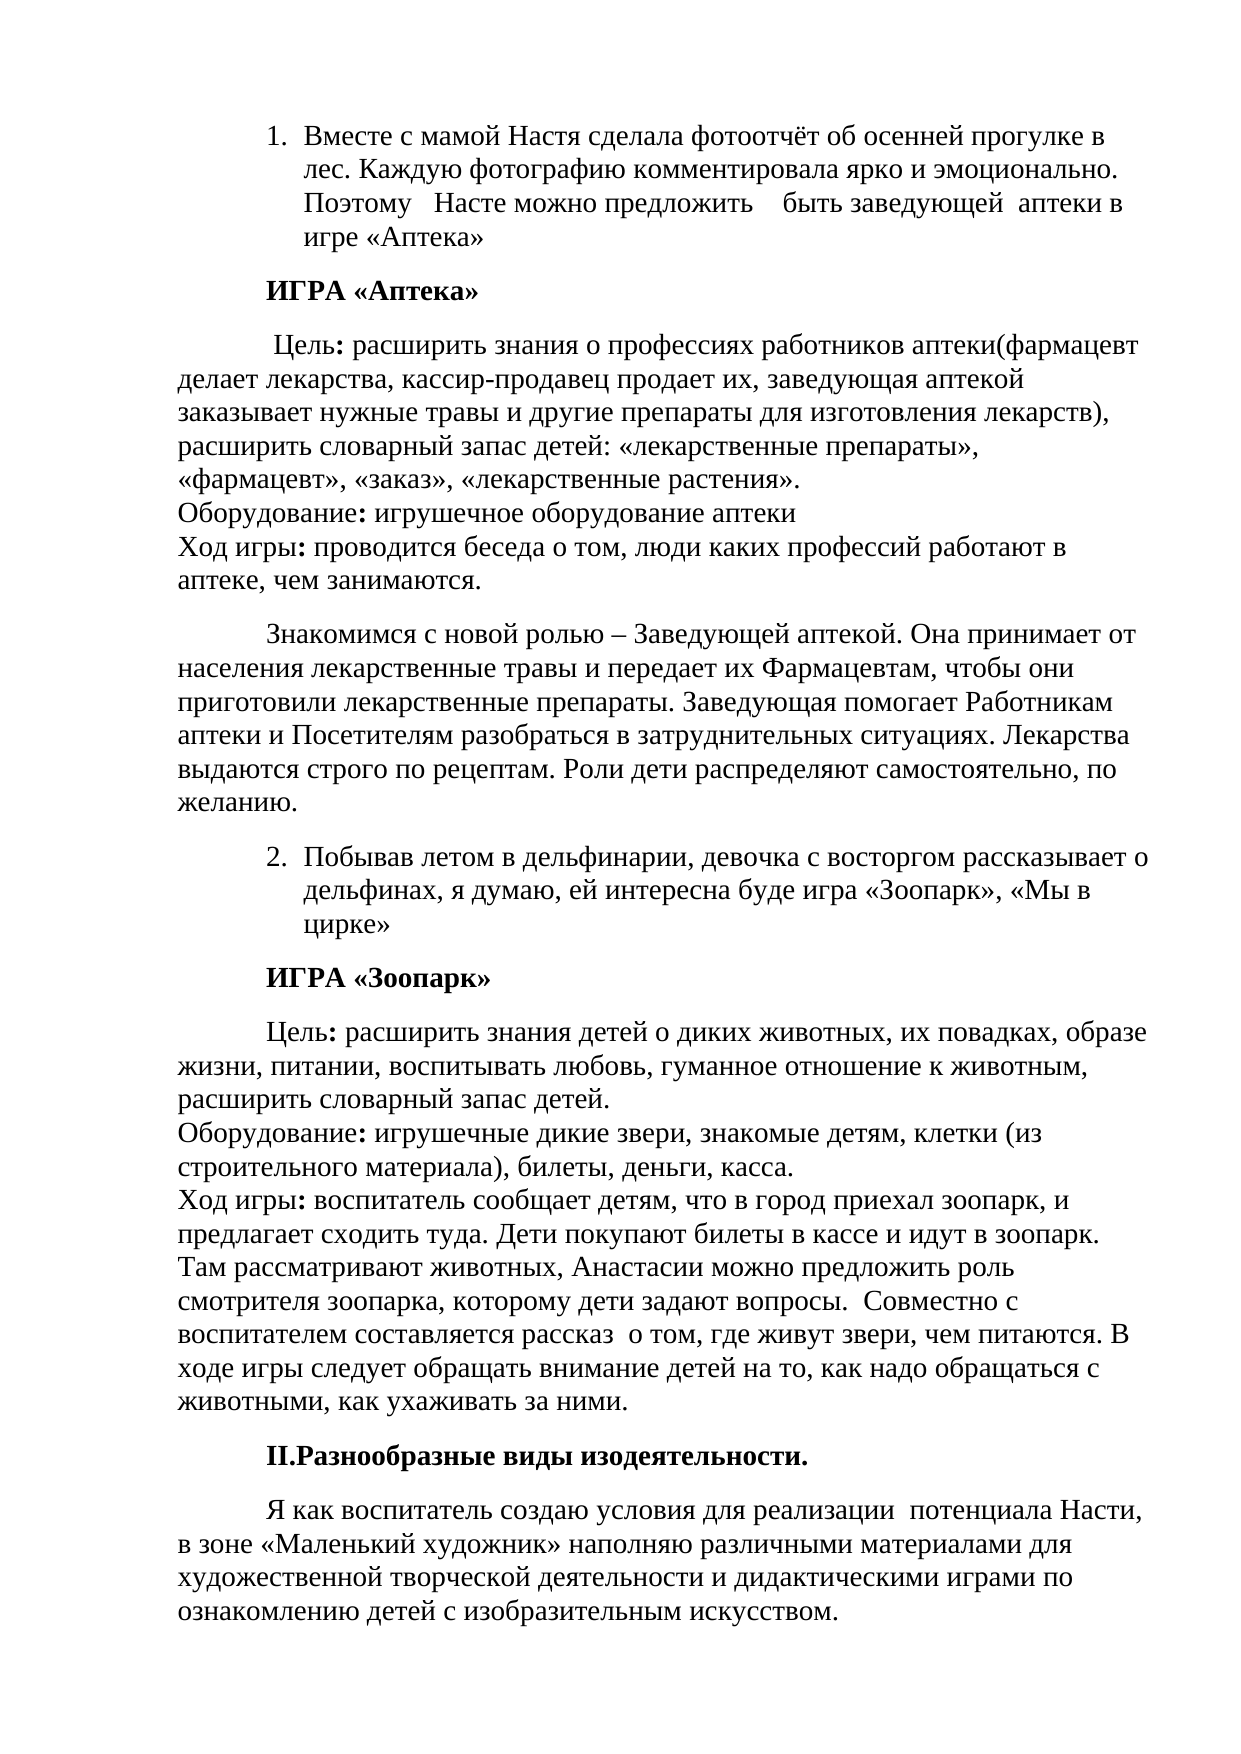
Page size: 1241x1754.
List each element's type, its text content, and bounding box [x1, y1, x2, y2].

list Вместе с мамой Настя сделала фотоотчёт об осенней прогулке в лес. Каждую фотографию комментировала ярко и эмоционально. Поэтому Насте можно предложить быть заведующей аптеки в игре «Аптека» [266, 118, 1152, 252]
list Побывав летом в дельфинарии, девочка с восторгом рассказывает о дельфинах, я думаю, ей интересна буде игра «Зоопарк», «Мы в цирке» [266, 839, 1152, 939]
text ИГРА «Аптека» [177, 273, 1152, 307]
text Знакомимся с новой ролью – Заведующей аптекой. Она принимает от населения лекарственные травы и передает их Фармацевтам, чтобы они приготовили лекарственные препараты. Заведующая помогает Работникам аптеки и Посетителям разобраться в затруднительных ситуациях. Лекарства выдаются строго по рецептам. Роли дети распределяют самостоятельно, по желанию. [177, 617, 1152, 818]
text ИГРА «Зоопарк» [177, 960, 1152, 994]
text Цель: расширить знания о профессиях работников аптеки(фармацевт делает лекарства, кассир-продавец продает их, заведующая аптекой заказывает нужные травы и другие препараты для изготовления лекарств), расширить словарный запас детей: «лекарственные препараты», «фармацевт», «заказ», «лекарственные растения». Оборудование: игрушечное оборудование аптеки Ход игры: проводится беседа о том, люди каких профессий работают в аптеке, чем занимаются. [177, 327, 1152, 596]
text Я как воспитатель создаю условия для реализации потенциала Насти, в зоне «Маленький художник» наполняю различными материалами для художественной творческой деятельности и дидактическими играми по ознакомлению детей с изобразительным искусством. [177, 1492, 1152, 1626]
text II.Разнообразные виды изодеятельности. [177, 1438, 1152, 1471]
text Цель: расширить знания детей о диких животных, их повадках, образе жизни, питании, воспитывать любовь, гуманное отношение к животным, расширить словарный запас детей. Оборудование: игрушечные дикие звери, знакомые детям, клетки (из строительного материала), билеты, деньги, касса. Ход игры: воспитатель сообщает детям, что в город приехал зоопарк, и предлагает сходить туда. Дети покупают билеты в кассе и идут в зоопарк. Там рассматривают животных, Анастасии можно предложить роль смотрителя зоопарка, которому дети задают вопросы. Совместно с воспитателем составляется рассказ о том, где живут звери, чем питаются. В ходе игры следует обращать внимание детей на то, как надо обращаться с животными, как ухаживать за ними. [177, 1014, 1152, 1417]
